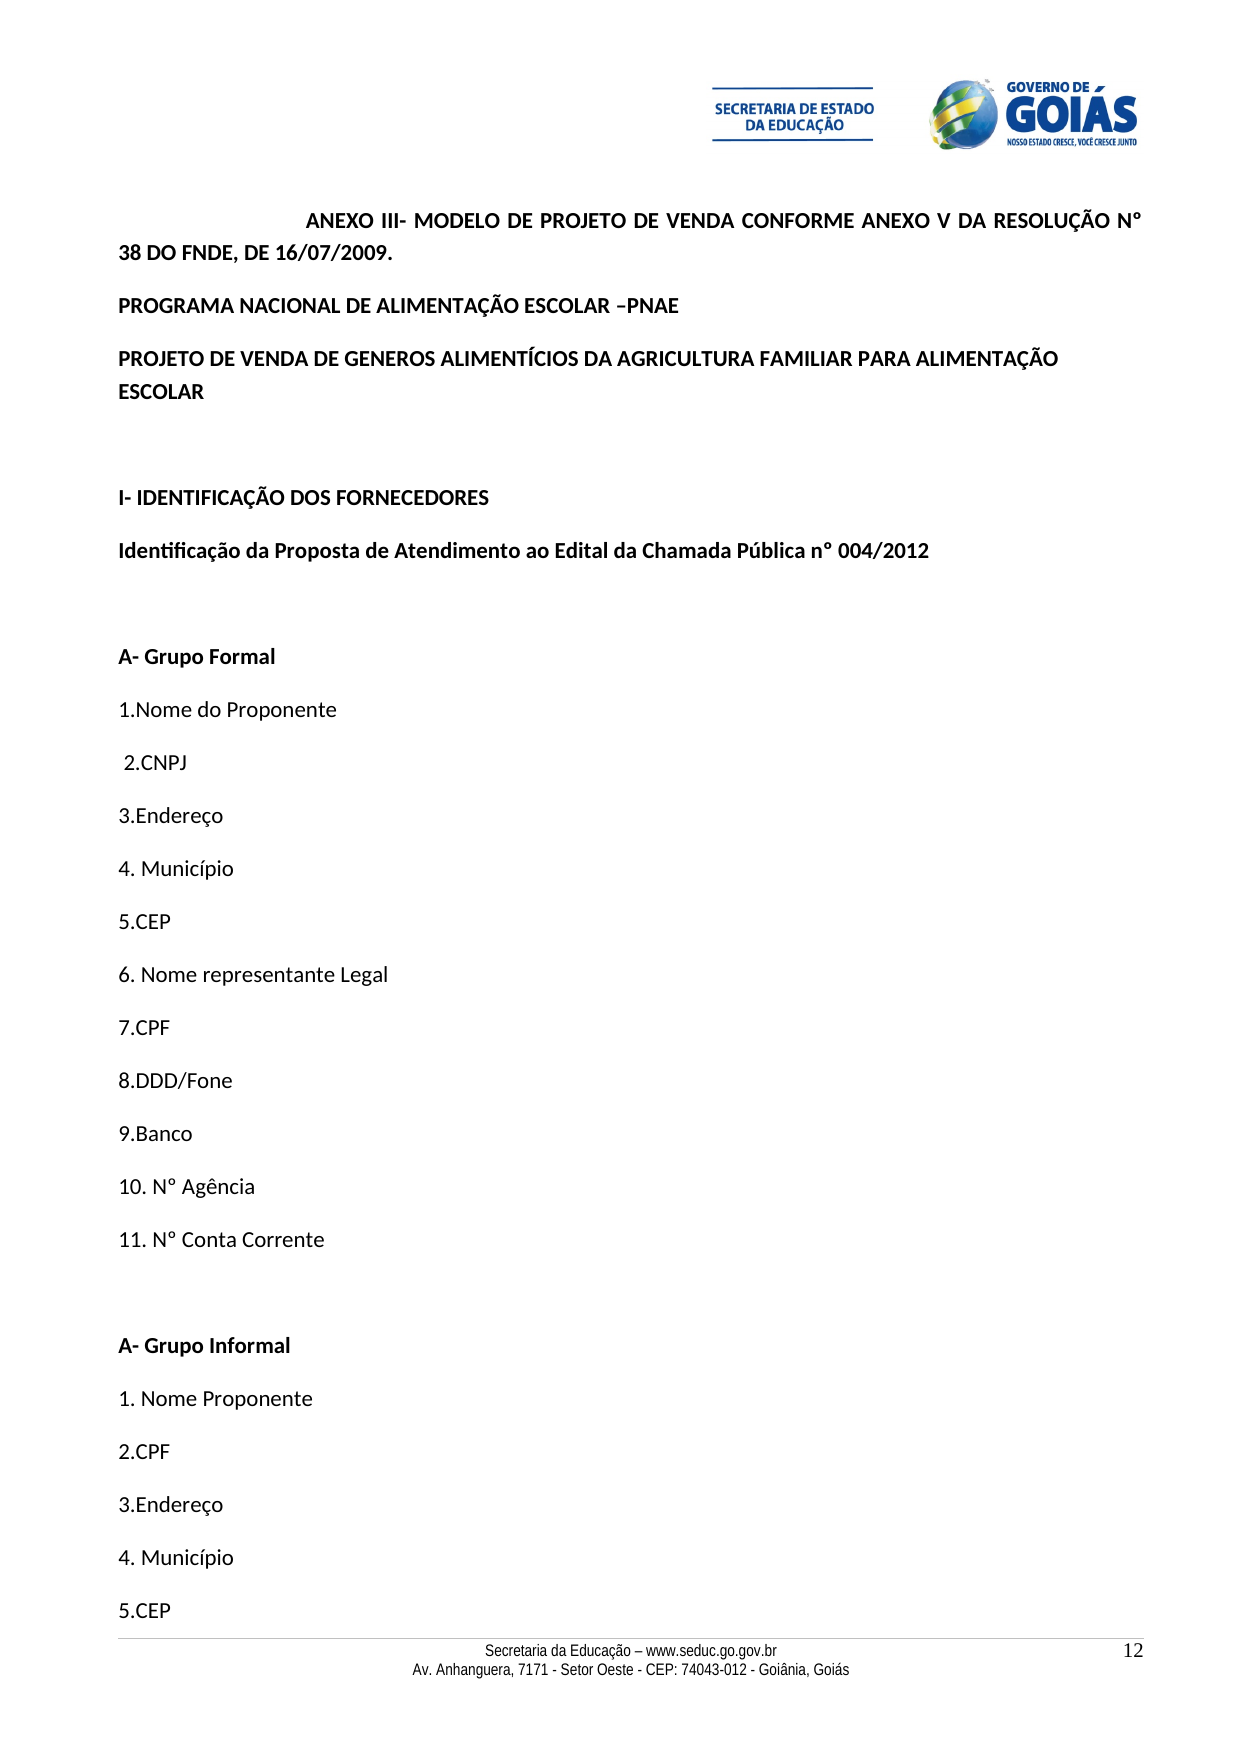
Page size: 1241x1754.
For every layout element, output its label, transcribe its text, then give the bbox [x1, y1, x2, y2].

text 8.DDD/Fone [118, 1066, 1144, 1094]
picture [706, 74, 1144, 154]
text 1. Nome Proponente [118, 1384, 1144, 1412]
text 6. Nome representante Legal [118, 960, 1144, 988]
text Identificação da Proposta de Atendimento ao Edital da Chamada Pública nº 004/2012 [118, 536, 1144, 564]
text PROGRAMA NACIONAL DE ALIMENTAÇÃO ESCOLAR –PNAE [118, 292, 1144, 319]
text ANEXO III- MODELO DE PROJETO DE VENDA CONFORME ANEXO V DA RESOLUÇÃO Nº 38 DO FNDE, DE 16/07/2009. [118, 206, 1144, 267]
text 4. Município [118, 854, 1144, 882]
text 5.CEP [118, 907, 1144, 935]
text A- Grupo Formal [118, 642, 1144, 670]
text 10. Nº Agência [118, 1172, 1144, 1200]
text 2.CNPJ [118, 748, 1144, 776]
text 1.Nome do Proponente [118, 695, 1144, 723]
text 2.CPF [118, 1437, 1144, 1465]
text I- IDENTIFICAÇÃO DOS FORNECEDORES [118, 483, 1144, 511]
text 9.Banco [118, 1119, 1144, 1147]
text A- Grupo Informal [118, 1331, 1144, 1359]
text 5.CEP [118, 1596, 1144, 1624]
text 7.CPF [118, 1013, 1144, 1041]
text 3.Endereço [118, 1490, 1144, 1518]
text PROJETO DE VENDA DE GENEROS ALIMENTÍCIOS DA AGRICULTURA FAMILIAR PARA ALIMENTAÇÃO ESCOLAR [118, 344, 1144, 405]
text 11. Nº Conta Corrente [118, 1225, 1144, 1253]
text 4. Município [118, 1543, 1144, 1571]
text 3.Endereço [118, 801, 1144, 829]
